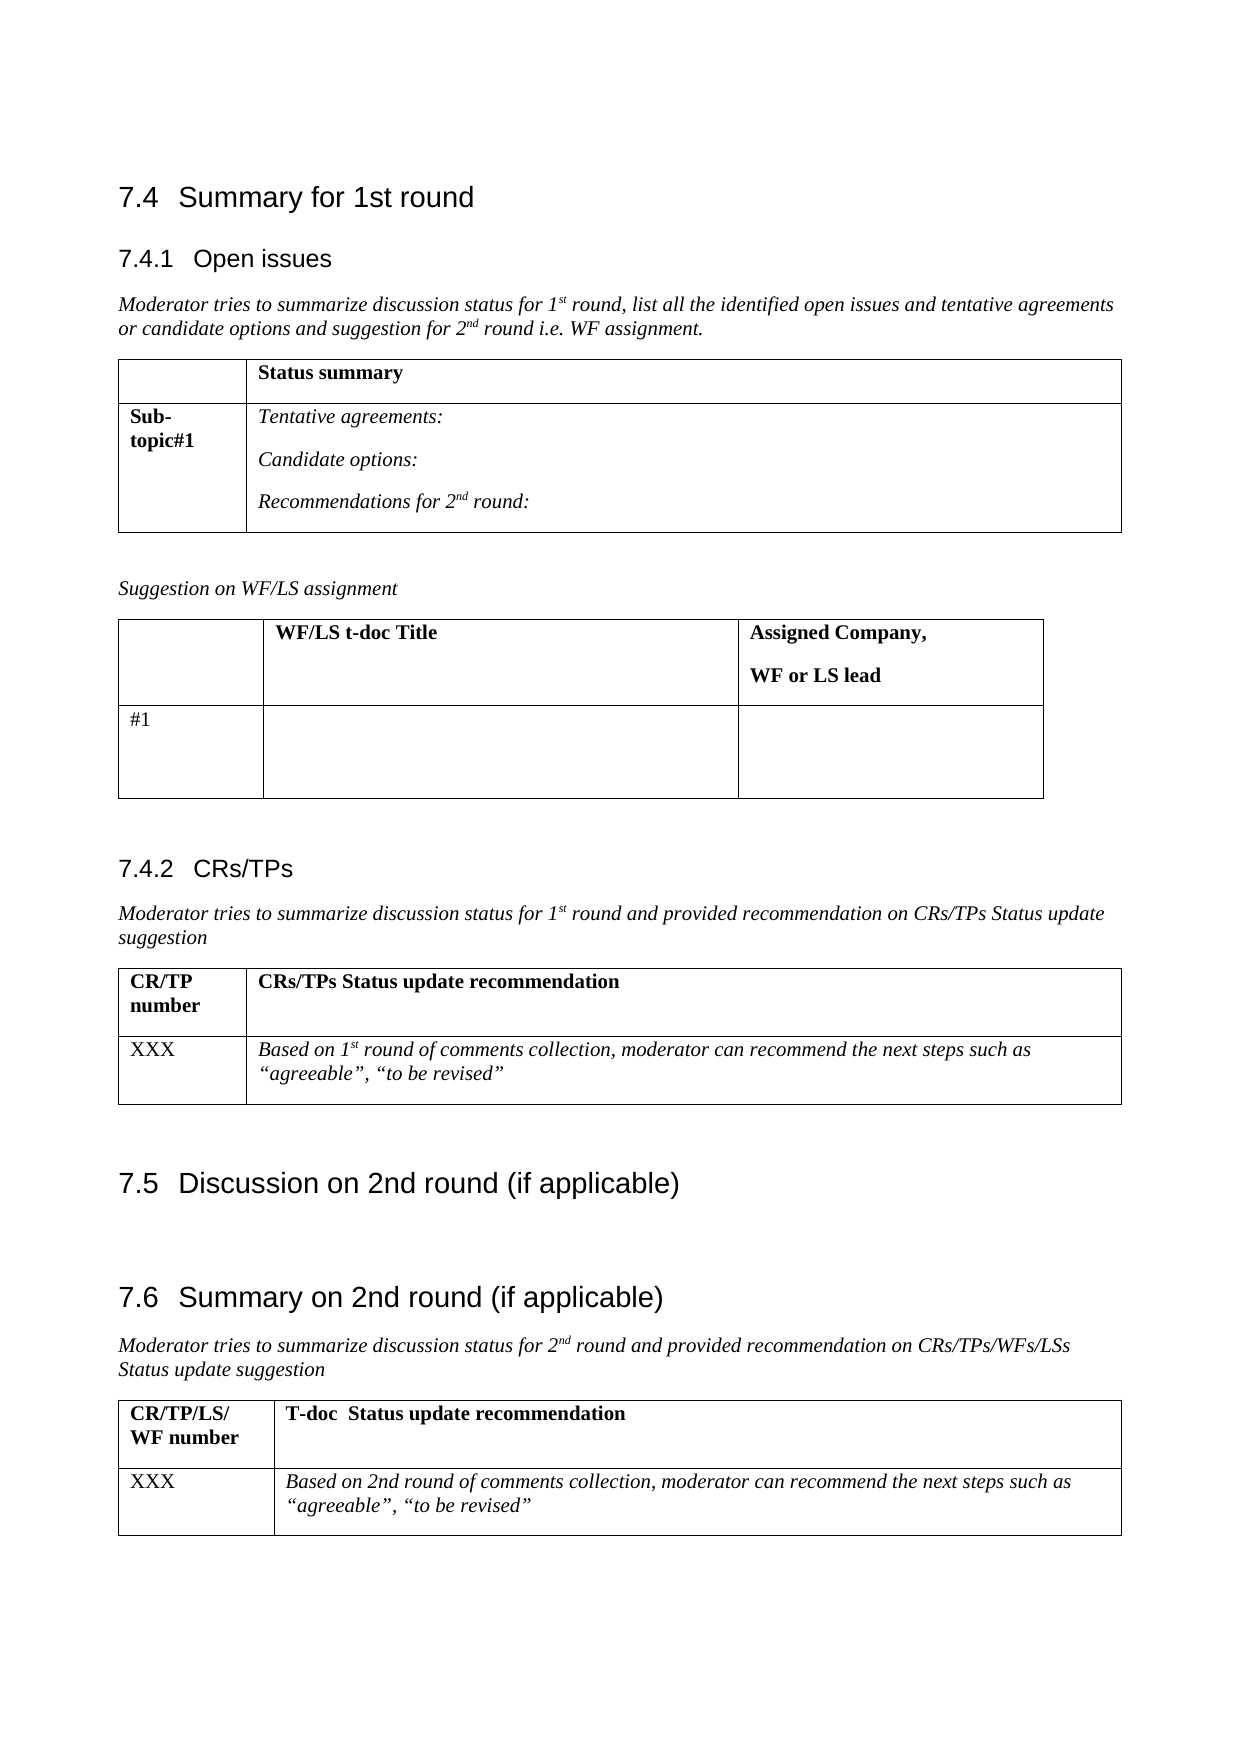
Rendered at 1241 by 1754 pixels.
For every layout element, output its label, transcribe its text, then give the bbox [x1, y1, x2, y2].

table_header CR/TP/LS/WF number [119, 1401, 274, 1467]
table_header Assigned Company, WF or LS lead [739, 620, 1043, 705]
table_header [119, 360, 246, 403]
text Suggestion on WF/LS assignment [118, 576, 1122, 600]
table_cell [739, 706, 1043, 797]
table_header T-doc Status update recommendation [275, 1401, 1121, 1467]
table_cell Based on 1st round of comments collection, moderator can recommend the next steps such as “agreeable”, “to be revised” [247, 1037, 1121, 1104]
subtitle Summary for 1st round [118, 179, 1122, 213]
table_cell Sub-topic#1 [119, 404, 246, 532]
table_cell Based on 2nd round of comments collection, moderator can recommend the next steps such as “agreeable”, “to be revised” [275, 1469, 1121, 1535]
table_header CRs/TPs Status update recommendation [247, 969, 1121, 1036]
table_cell XXX [119, 1037, 246, 1104]
table_cell [264, 706, 738, 797]
table_cell Tentative agreements: Candidate options: Recommendations for 2nd round: [247, 404, 1121, 532]
subtitle Discussion on 2nd round (if applicable) [118, 1167, 1122, 1200]
table_header WF/LS t-doc Title [264, 620, 738, 705]
table_header Status summary [247, 360, 1121, 403]
subtitle CRs/TPs [118, 854, 1122, 882]
table_cell #1 [119, 706, 263, 797]
text Moderator tries to summarize discussion status for 2nd round and provided recommendation on CRs/TPs/WFs/LSs Status update suggestion [118, 1333, 1122, 1381]
table_header CR/TP number [119, 969, 246, 1036]
subtitle Open issues [118, 244, 1122, 273]
text Moderator tries to summarize discussion status for 1st round, list all the identified open issues and tentative agreements or candidate options and suggestion for 2nd round i.e. WF assignment. [118, 292, 1122, 340]
text Moderator tries to summarize discussion status for 1st round and provided recommendation on CRs/TPs Status update suggestion [118, 901, 1122, 949]
table_cell XXX [119, 1469, 274, 1535]
subtitle Summary on 2nd round (if applicable) [118, 1280, 1122, 1314]
table_header [119, 620, 263, 705]
